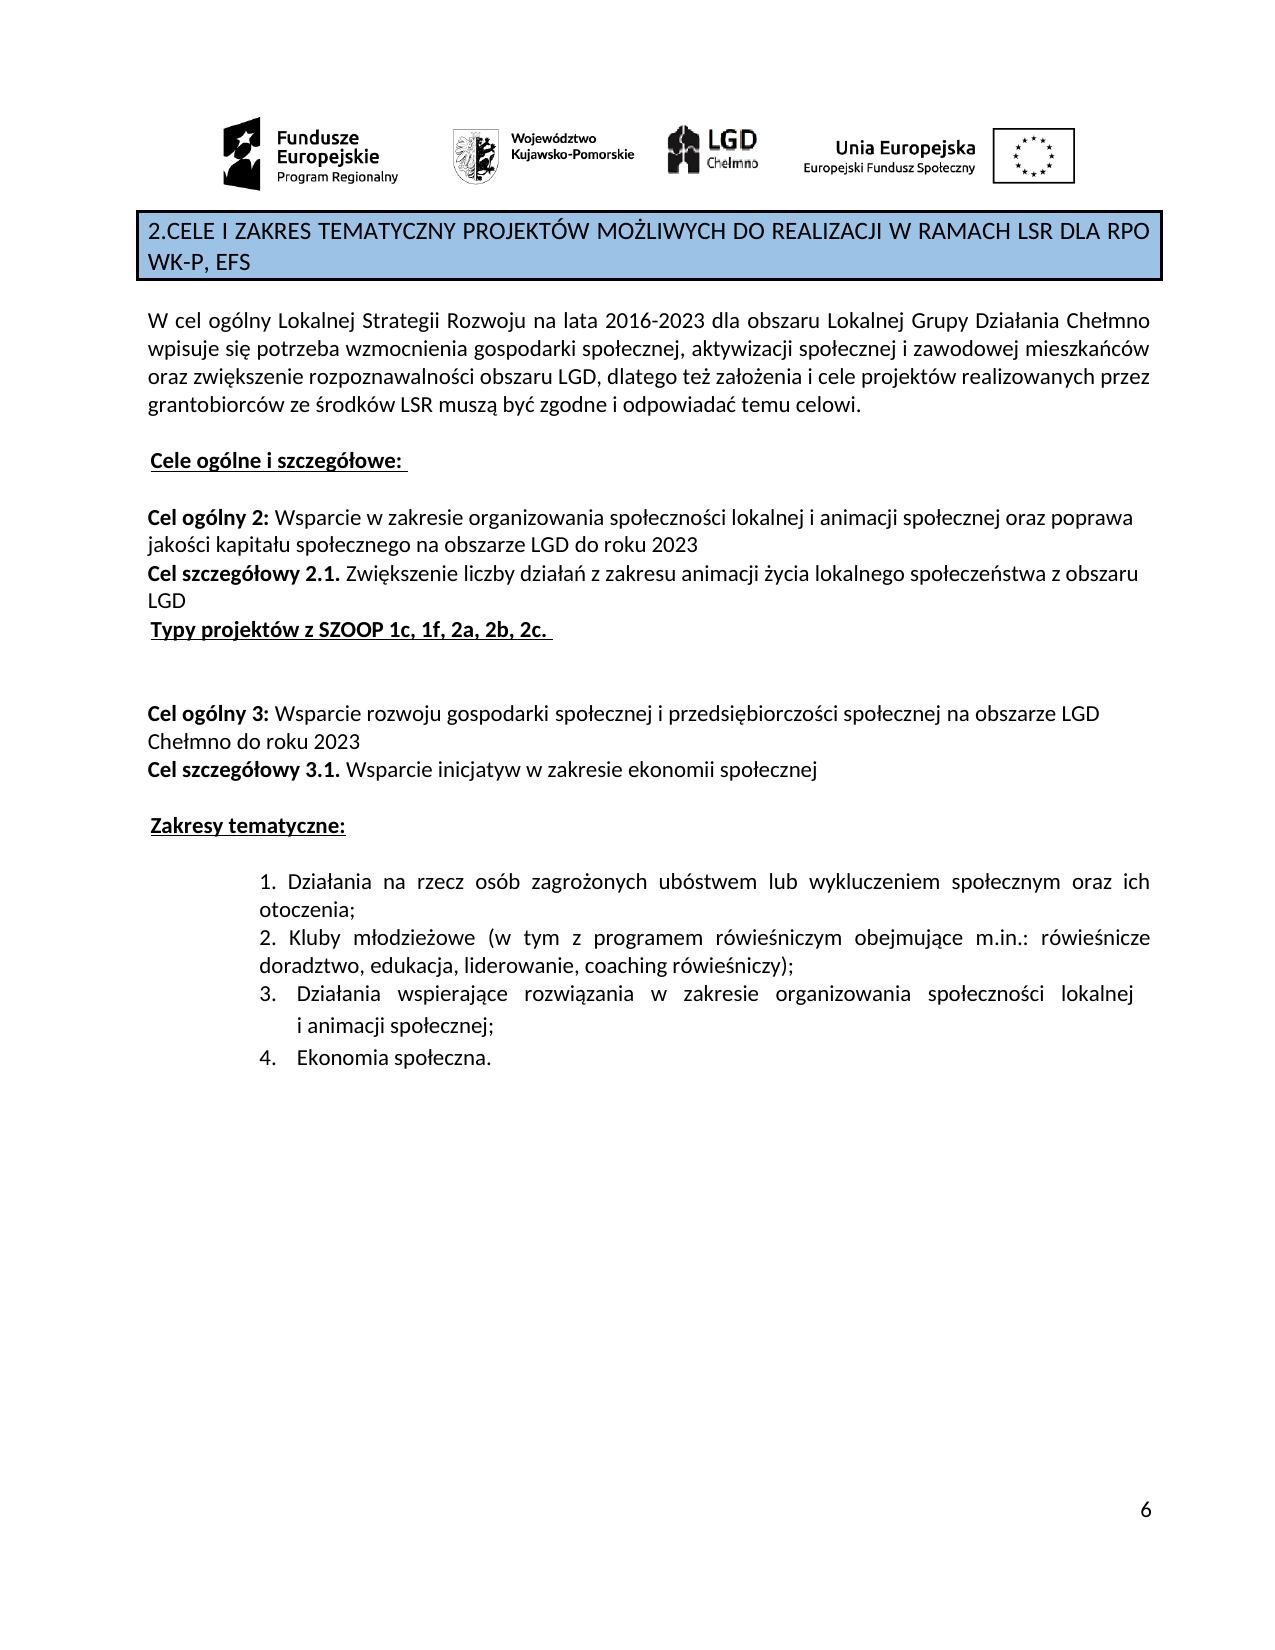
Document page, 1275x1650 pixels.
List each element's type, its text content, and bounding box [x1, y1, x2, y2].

text Typy projektów z SZOOP 1c, 1f, 2a, 2b, 2c. [150, 615, 1152, 643]
list Ekonomia społeczna. [259, 1043, 1152, 1071]
text Cel szczegółowy 2.1. Zwiększenie liczby działań z zakresu animacji życia lokalnego społeczeństwa z obszaru LGD [148, 559, 1152, 615]
text Cel ogólny 2: Wsparcie w zakresie organizowania społeczności lokalnej i animacji społecznej oraz poprawa jakości kapitału społecznego na obszarze LGD do roku 2023 [148, 503, 1152, 559]
text Zakresy tematyczne: [150, 811, 1152, 839]
subtitle 2.CELE I ZAKRES TEMATYCZNY PROJEKTÓW MOŻLIWYCH DO REALIZACJI W RAMACH LSR DLA RPO WK-P, EFS [139, 213, 1160, 278]
text W cel ogólny Lokalnej Strategii Rozwoju na lata 2016-2023 dla obszaru Lokalnej Grupy Działania Chełmno wpisuje się potrzeba wzmocnienia gospodarki społecznej, aktywizacji społecznej i zawodowej mieszkańców oraz zwiększenie rozpoznawalności obszaru LGD, dlatego też założenia i cele projektów realizowanych przez grantobiorców ze środków LSR muszą być zgodne i odpowiadać temu celowi. [148, 306, 1152, 418]
text Cel ogólny 3: Wsparcie rozwoju gospodarki społecznej i przedsiębiorczości społecznej na obszarze LGD Chełmno do roku 2023 [148, 699, 1152, 755]
list 2. Kluby młodzieżowe (w tym z programem rówieśniczym obejmujące m.in.: rówieśnicze doradztwo, edukacja, liderowanie, coaching rówieśniczy); [259, 923, 1152, 979]
picture [206, 98, 1094, 210]
list 1. Działania na rzecz osób zagrożonych ubóstwem lub wykluczeniem społecznym oraz ich otoczenia; [259, 867, 1152, 923]
text Cel szczegółowy 3.1. Wsparcie inicjatyw w zakresie ekonomii społecznej [148, 755, 1152, 783]
list Działania wspierające rozwiązania w zakresie organizowania społeczności lokalnej i animacji społecznej; [259, 979, 1152, 1039]
text Cele ogólne i szczegółowe: [150, 447, 1152, 474]
